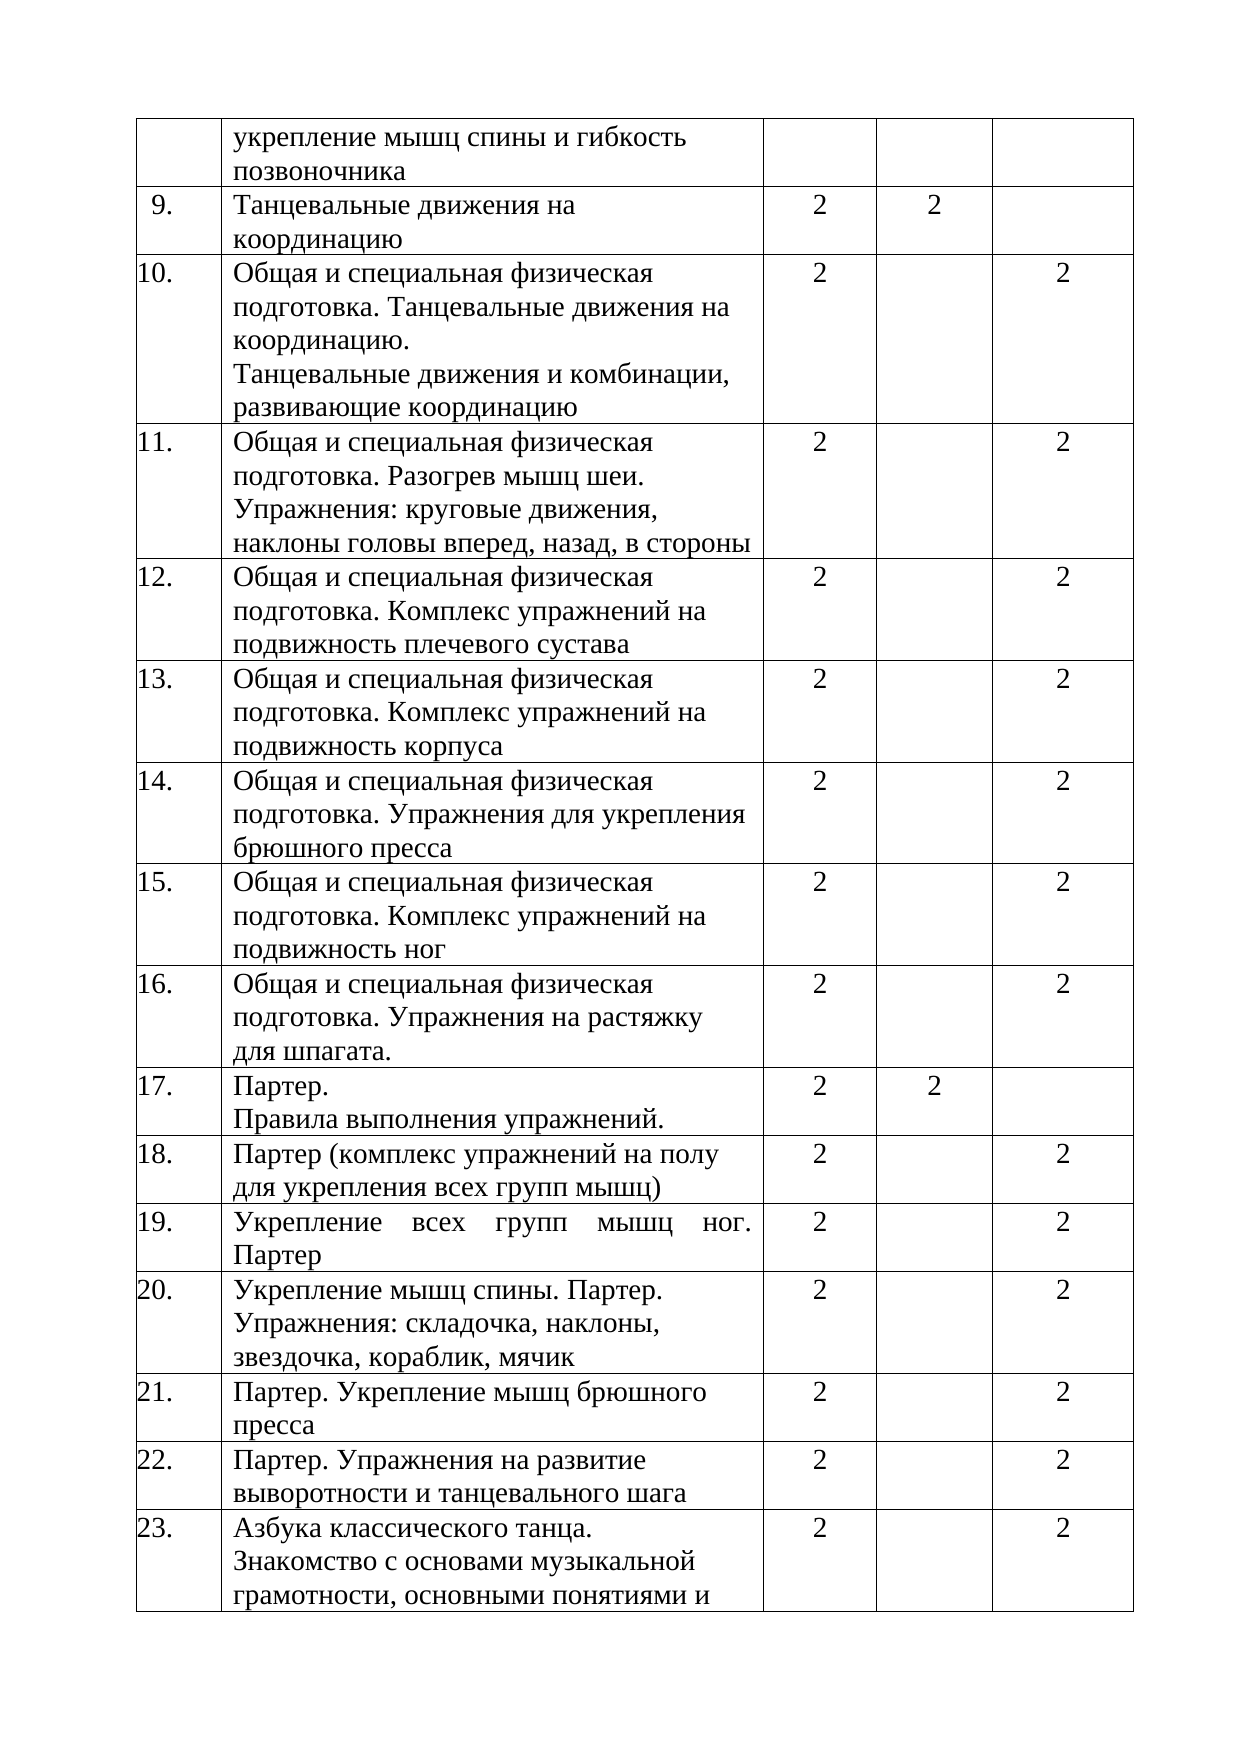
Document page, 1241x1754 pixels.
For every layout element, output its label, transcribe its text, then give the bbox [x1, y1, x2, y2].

table_cell 2 [764, 763, 876, 863]
table_cell 2 [764, 1068, 876, 1135]
table_cell [877, 424, 992, 558]
table_cell Общая и специальная физическая подготовка. Комплекс упражнений на подвижность ног [222, 864, 763, 965]
table_cell [137, 1272, 221, 1373]
table_cell Партер. Укрепление мышц брюшного пресса [222, 1374, 763, 1441]
table_cell [877, 966, 992, 1067]
table_cell [877, 661, 992, 762]
table_cell [137, 661, 221, 762]
table_cell Партер. Правила выполнения упражнений. [222, 1068, 763, 1135]
table_cell [877, 1510, 992, 1611]
table_cell 2 [764, 1272, 876, 1373]
table_cell Общая и специальная физическая подготовка. Упражнения на растяжку для шпагата. [222, 966, 763, 1067]
table_cell [137, 864, 221, 965]
table_cell 2 [877, 1068, 992, 1135]
table_cell 2 [764, 255, 876, 423]
table_cell 2 [993, 661, 1133, 762]
table_cell Общая и специальная физическая подготовка. Упражнения для укрепления брюшного пресса [222, 763, 763, 863]
table_cell Укрепление всех групп мышц ног. Партер [222, 1204, 763, 1271]
table_cell 2 [993, 1442, 1133, 1509]
table_cell 2 [993, 864, 1133, 965]
table_cell [877, 763, 992, 863]
table_cell 2 [993, 559, 1133, 660]
table_cell Танцевальные движения на координацию [222, 187, 763, 254]
table_cell 2 [764, 864, 876, 965]
table_cell Партер (комплекс упражнений на полу для укрепления всех групп мышц) [222, 1136, 763, 1203]
table_cell Общая и специальная физическая подготовка. Комплекс упражнений на подвижность плечевого сустава [222, 559, 763, 660]
table_cell [137, 1510, 221, 1611]
table_cell 2 [993, 255, 1133, 423]
table_cell 2 [993, 966, 1133, 1067]
table_cell [993, 187, 1133, 254]
table_cell 2 [993, 763, 1133, 863]
table_cell Общая и специальная физическая подготовка. Разогрев мышц шеи. Упражнения: круговые движения, наклоны головы вперед, назад, в стороны [222, 424, 763, 558]
table_cell [137, 1068, 221, 1135]
table_cell [877, 1272, 992, 1373]
table_cell [137, 966, 221, 1067]
table_cell 2 [993, 1374, 1133, 1441]
table_cell 2 [764, 1442, 876, 1509]
table_cell 2 [993, 424, 1133, 558]
table_cell [993, 1068, 1133, 1135]
table_cell 2 [764, 187, 876, 254]
table_cell [877, 1442, 992, 1509]
table_cell 2 [993, 1510, 1133, 1611]
table_cell [877, 1136, 992, 1203]
table_cell [877, 255, 992, 423]
table_cell [137, 1374, 221, 1441]
table_cell [137, 119, 221, 186]
table_cell [137, 1442, 221, 1509]
table_cell Общая и специальная физическая подготовка. Комплекс упражнений на подвижность корпуса [222, 661, 763, 762]
table_cell 2 [993, 1204, 1133, 1271]
table_cell [877, 559, 992, 660]
table_cell 2 [764, 559, 876, 660]
table_cell [137, 1136, 221, 1203]
table_cell Укрепление мышц спины. Партер. Упражнения: складочка, наклоны, звездочка, кораблик, мячик [222, 1272, 763, 1373]
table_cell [222, 119, 763, 186]
table_cell [877, 1204, 992, 1271]
table_cell [877, 1374, 992, 1441]
table_cell 2 [764, 1136, 876, 1203]
table_cell Партер. Упражнения на развитие выворотности и танцевального шага [222, 1442, 763, 1509]
table_cell [137, 255, 221, 423]
table_cell [137, 187, 221, 254]
table_cell 2 [993, 1272, 1133, 1373]
table_cell 2 [764, 1510, 876, 1611]
table_cell [137, 1204, 221, 1271]
table_cell 2 [764, 424, 876, 558]
table_cell 2 [993, 119, 1133, 186]
table_cell 2 [877, 187, 992, 254]
table_cell Общая и специальная физическая подготовка. Танцевальные движения на координацию. Танцевальные движения и комбинации, развивающие координацию [222, 255, 763, 423]
table_cell 2 [764, 119, 876, 186]
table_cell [222, 1510, 763, 1611]
table_cell [137, 424, 221, 558]
table_cell 2 [993, 1136, 1133, 1203]
table_cell [137, 763, 221, 863]
table_cell 2 [764, 1374, 876, 1441]
table_cell [877, 864, 992, 965]
table_cell 2 [764, 966, 876, 1067]
table_cell 2 [764, 1204, 876, 1271]
table_cell [137, 559, 221, 660]
table_cell [877, 119, 992, 186]
table_cell 2 [764, 661, 876, 762]
